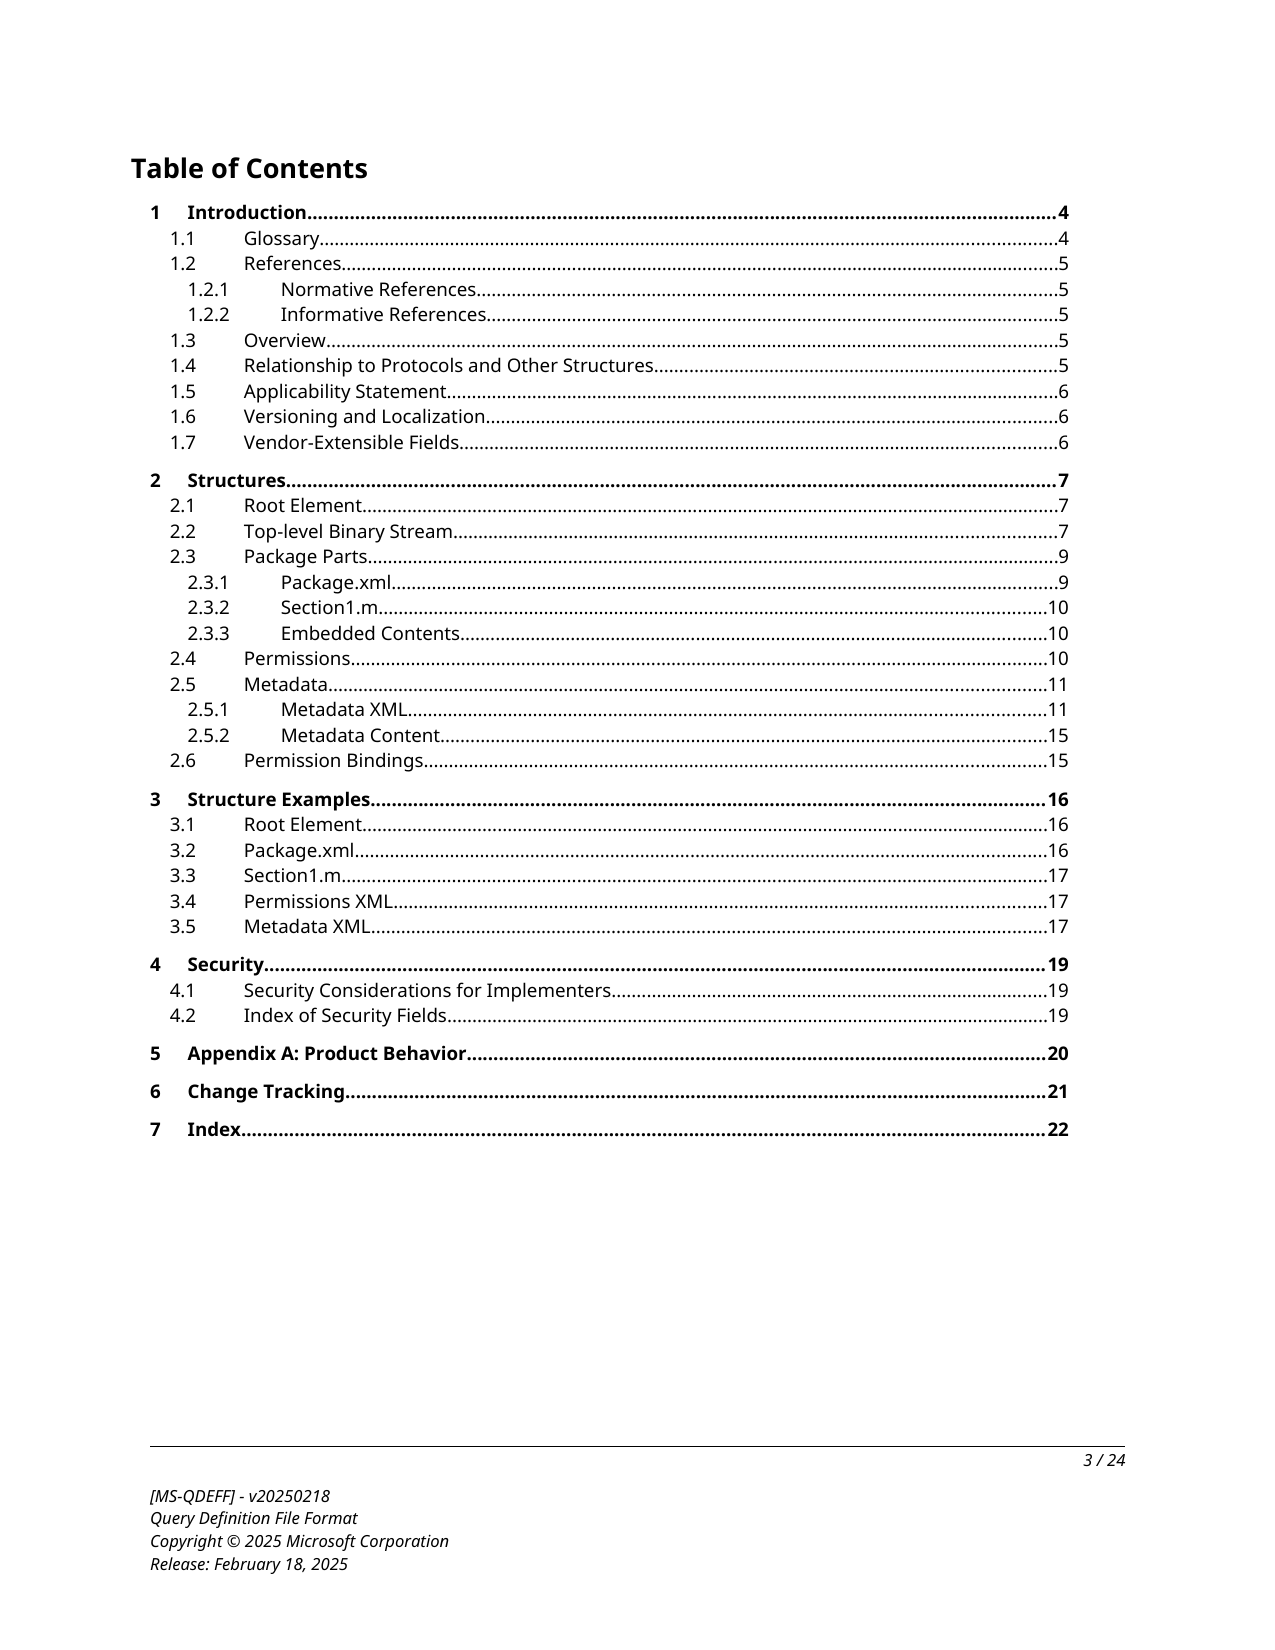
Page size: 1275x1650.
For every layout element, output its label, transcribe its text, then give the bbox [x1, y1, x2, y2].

text 4 Security 19 [150, 951, 1078, 977]
text 2.6 Permission Bindings 15 [169, 748, 1078, 773]
text 2.3.3 Embedded Contents 10 [187, 620, 1078, 646]
text 3.2 Package.xml 16 [169, 837, 1078, 862]
text 1.6 Versioning and Localization 6 [169, 403, 1078, 429]
text 3.1 Root Element 16 [169, 811, 1078, 837]
text 2.4 Permissions 10 [169, 646, 1078, 671]
text 4.2 Index of Security Fields 19 [169, 1002, 1078, 1028]
text 1.7 Vendor-Extensible Fields 6 [169, 429, 1078, 454]
text 1.2.2 Informative References 5 [187, 301, 1078, 327]
text 3.4 Permissions XML 17 [169, 888, 1078, 913]
text 2.1 Root Element 7 [169, 493, 1078, 518]
text 3.3 Section1.m 17 [169, 862, 1078, 888]
text 3.5 Metadata XML 17 [169, 913, 1078, 939]
subtitle Table of Contents [131, 150, 1125, 187]
text 1.4 Relationship to Protocols and Other Structures 5 [169, 352, 1078, 378]
text 7 Index 22 [150, 1117, 1078, 1142]
text 3 Structure Examples 16 [150, 786, 1078, 811]
text 2.3 Package Parts 9 [169, 544, 1078, 569]
text 1.3 Overview 5 [169, 327, 1078, 352]
text 1 Introduction 4 [150, 199, 1078, 225]
text 5 Appendix A: Product Behavior 20 [150, 1041, 1078, 1066]
text 2.5 Metadata 11 [169, 671, 1078, 697]
text 2.5.1 Metadata XML 11 [187, 697, 1078, 722]
text 2.5.2 Metadata Content 15 [187, 722, 1078, 748]
text 2 Structures 7 [150, 467, 1078, 493]
text 1.1 Glossary 4 [169, 225, 1078, 250]
text 1.2 References 5 [169, 250, 1078, 276]
text 2.3.1 Package.xml 9 [187, 569, 1078, 595]
text 1.2.1 Normative References 5 [187, 276, 1078, 301]
text 2.2 Top-level Binary Stream 7 [169, 518, 1078, 544]
text 6 Change Tracking 21 [150, 1078, 1078, 1104]
text 2.3.2 Section1.m 10 [187, 595, 1078, 620]
text 4.1 Security Considerations for Implementers 19 [169, 977, 1078, 1002]
text 1.5 Applicability Statement 6 [169, 378, 1078, 403]
